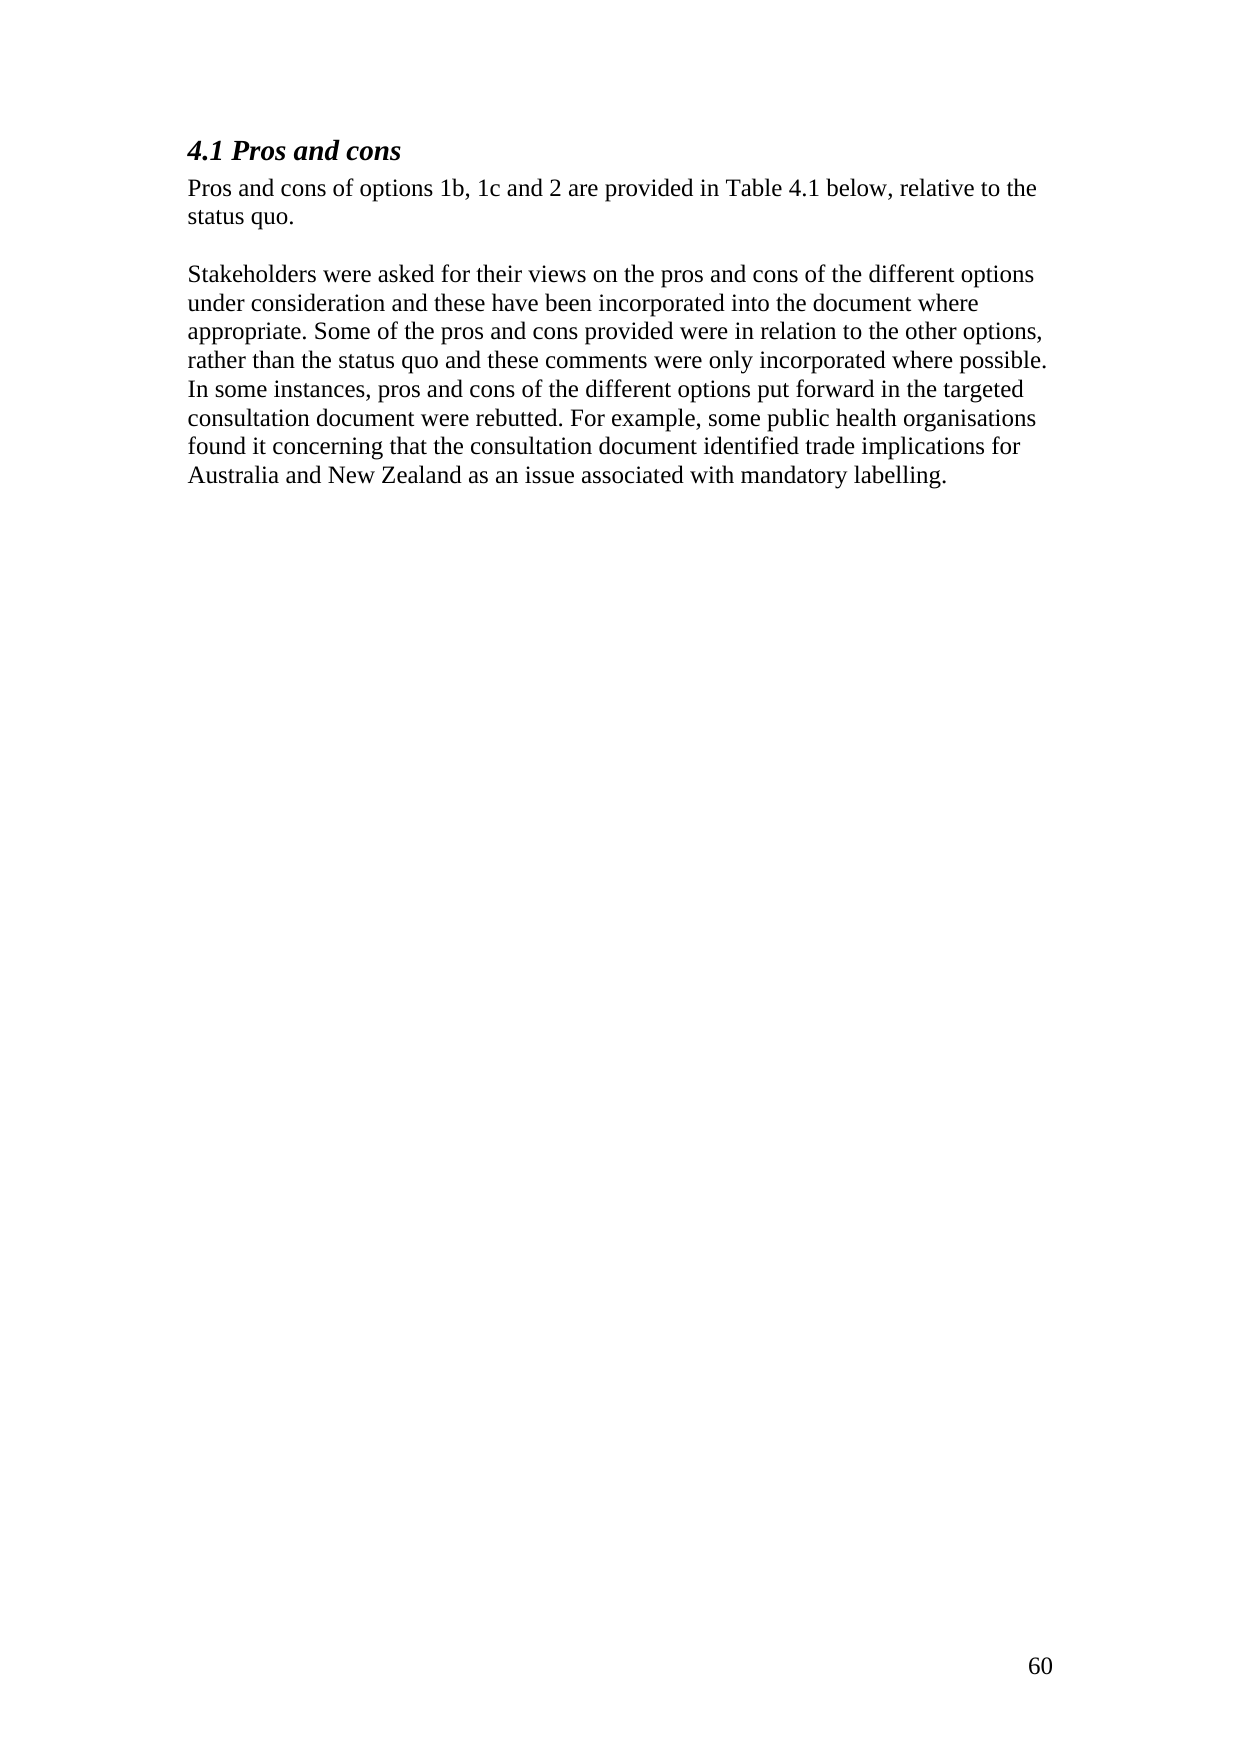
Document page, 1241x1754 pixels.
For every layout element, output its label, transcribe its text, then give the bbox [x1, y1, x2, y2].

subtitle 4.1 Pros and cons [187, 133, 1053, 166]
text Pros and cons of options 1b, 1c and 2 are provided in Table 4.1 below, relative to the status quo. [187, 173, 1053, 230]
text Stakeholders were asked for their views on the pros and cons of the different options under consideration and these have been incorporated into the document where appropriate. Some of the pros and cons provided were in relation to the other options, rather than the status quo and these comments were only incorporated where possible. In some instances, pros and cons of the different options put forward in the targeted consultation document were rebutted. For example, some public health organisations found it concerning that the consultation document identified trade implications for Australia and New Zealand as an issue associated with mandatory labelling. [187, 259, 1053, 489]
